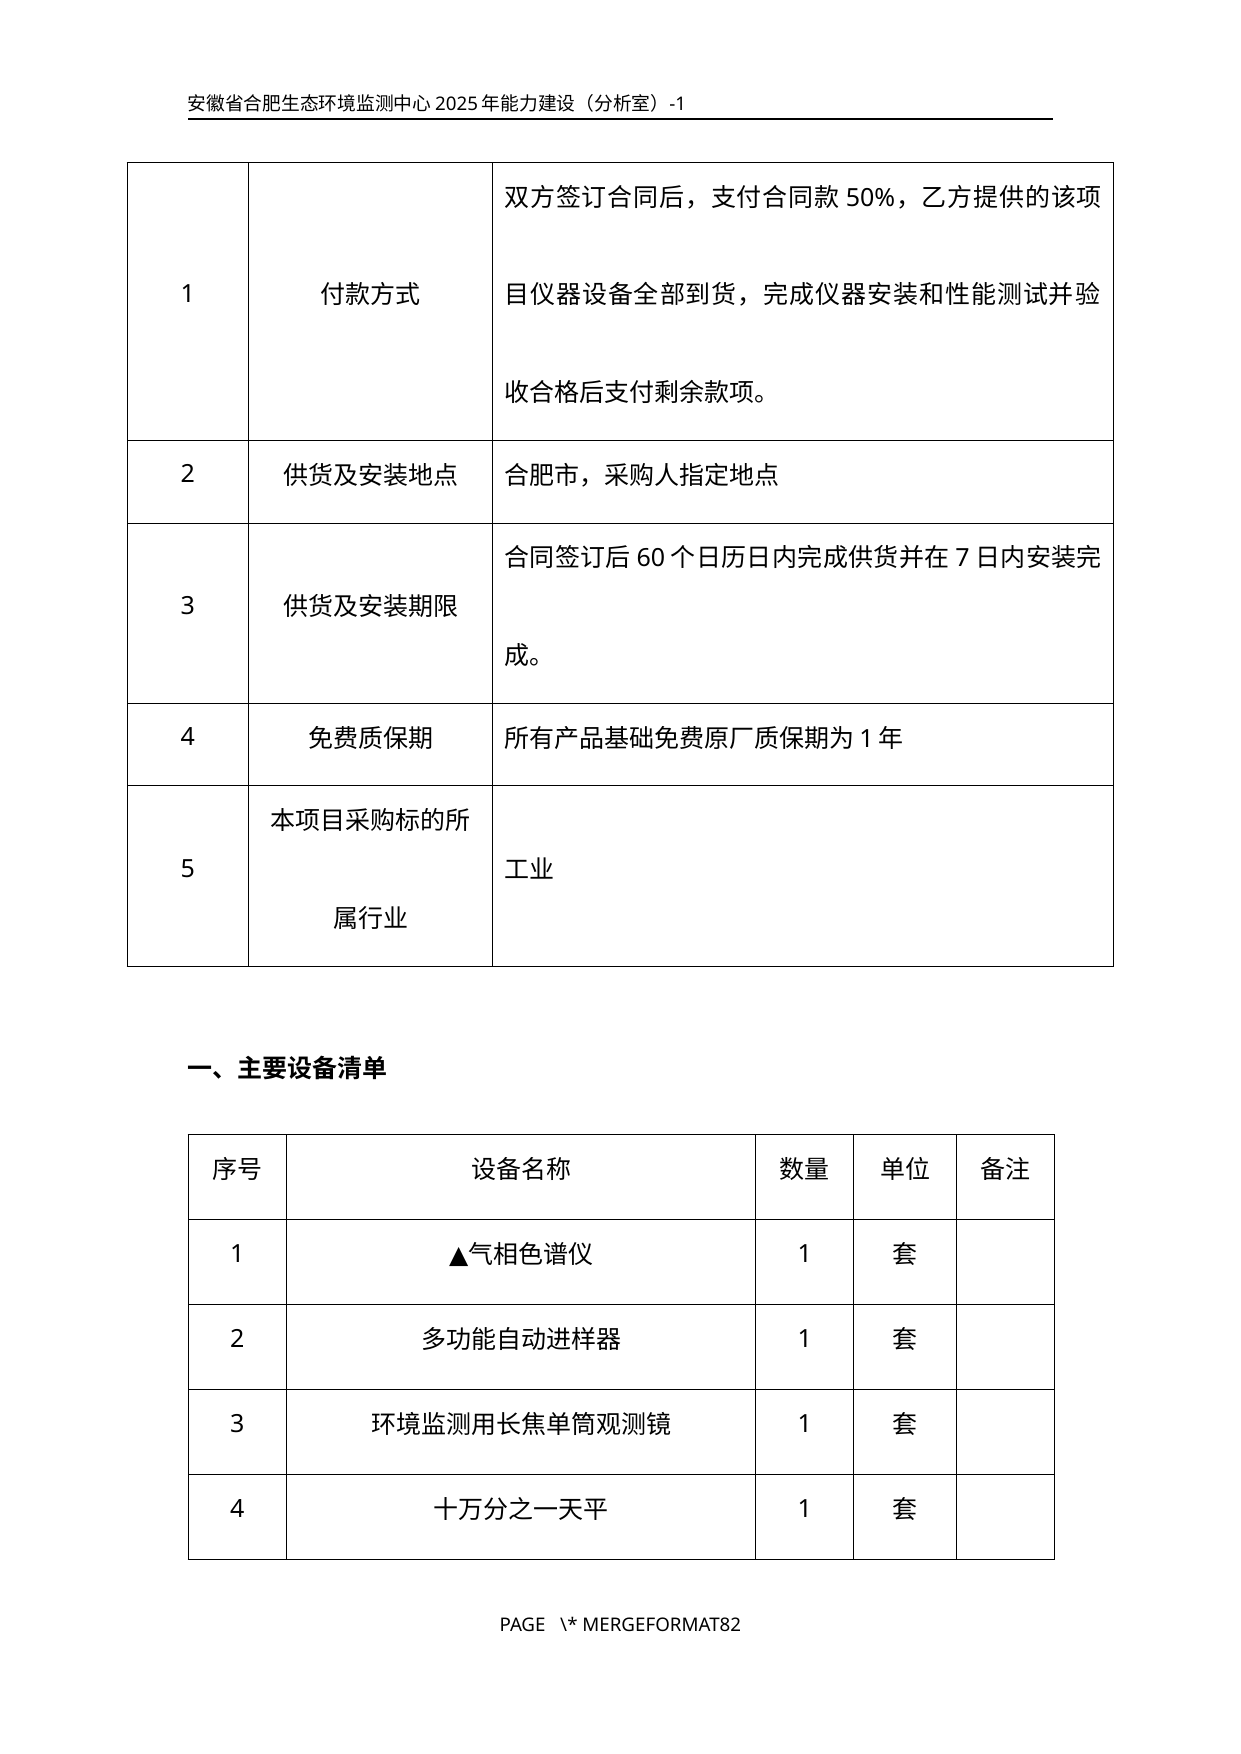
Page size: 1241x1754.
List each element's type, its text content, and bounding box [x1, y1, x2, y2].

table_header 数量 [756, 1135, 853, 1219]
table_cell 合同签订后60个日历日内完成供货并在7日内安装完成。 [493, 524, 1113, 703]
table_header 序号 [189, 1135, 286, 1219]
text 一、主要设备清单 [187, 1034, 1053, 1099]
table_cell [957, 1305, 1054, 1389]
table_cell [957, 1220, 1054, 1304]
table_cell 本项目采购标的所属行业 [249, 786, 492, 966]
table_cell 1 [189, 1220, 286, 1304]
table_cell 1 [756, 1305, 853, 1389]
table_cell 双方签订合同后，支付合同款50%，乙方提供的该项目仪器设备全部到货，完成仪器安装和性能测试并验收合格后支付剩余款项。 [493, 163, 1113, 440]
table_cell 套 [854, 1475, 956, 1559]
table_cell 4 [189, 1475, 286, 1559]
table_cell 1 [756, 1390, 853, 1474]
table_cell 供货及安装期限 [249, 524, 492, 703]
table_cell 十万分之一天平 [287, 1475, 755, 1559]
table_header 设备名称 [287, 1135, 755, 1219]
table_cell 套 [854, 1305, 956, 1389]
table_cell 3 [189, 1390, 286, 1474]
table_cell 套 [854, 1220, 956, 1304]
table_header 备注 [957, 1135, 1054, 1219]
table_cell 合肥市，采购人指定地点 [493, 441, 1113, 522]
table_cell 2 [189, 1305, 286, 1389]
table_cell 套 [854, 1390, 956, 1474]
table_cell 付款方式 [249, 163, 492, 440]
table_cell 所有产品基础免费原厂质保期为1年 [493, 704, 1113, 785]
table_cell 5 [128, 786, 248, 966]
table_cell ▲气相色谱仪 [287, 1220, 755, 1304]
table_cell 多功能自动进样器 [287, 1305, 755, 1389]
table_cell 环境监测用长焦单筒观测镜 [287, 1390, 755, 1474]
table_cell 3 [128, 524, 248, 703]
table_cell 2 [128, 441, 248, 522]
table_cell 1 [756, 1220, 853, 1304]
table_header 单位 [854, 1135, 956, 1219]
table_cell 1 [756, 1475, 853, 1559]
table_cell 工业 [493, 786, 1113, 966]
table_cell [957, 1475, 1054, 1559]
table_cell 免费质保期 [249, 704, 492, 785]
table_cell 4 [128, 704, 248, 785]
table_cell 1 [128, 163, 248, 440]
table_cell [957, 1390, 1054, 1474]
table_cell 供货及安装地点 [249, 441, 492, 522]
